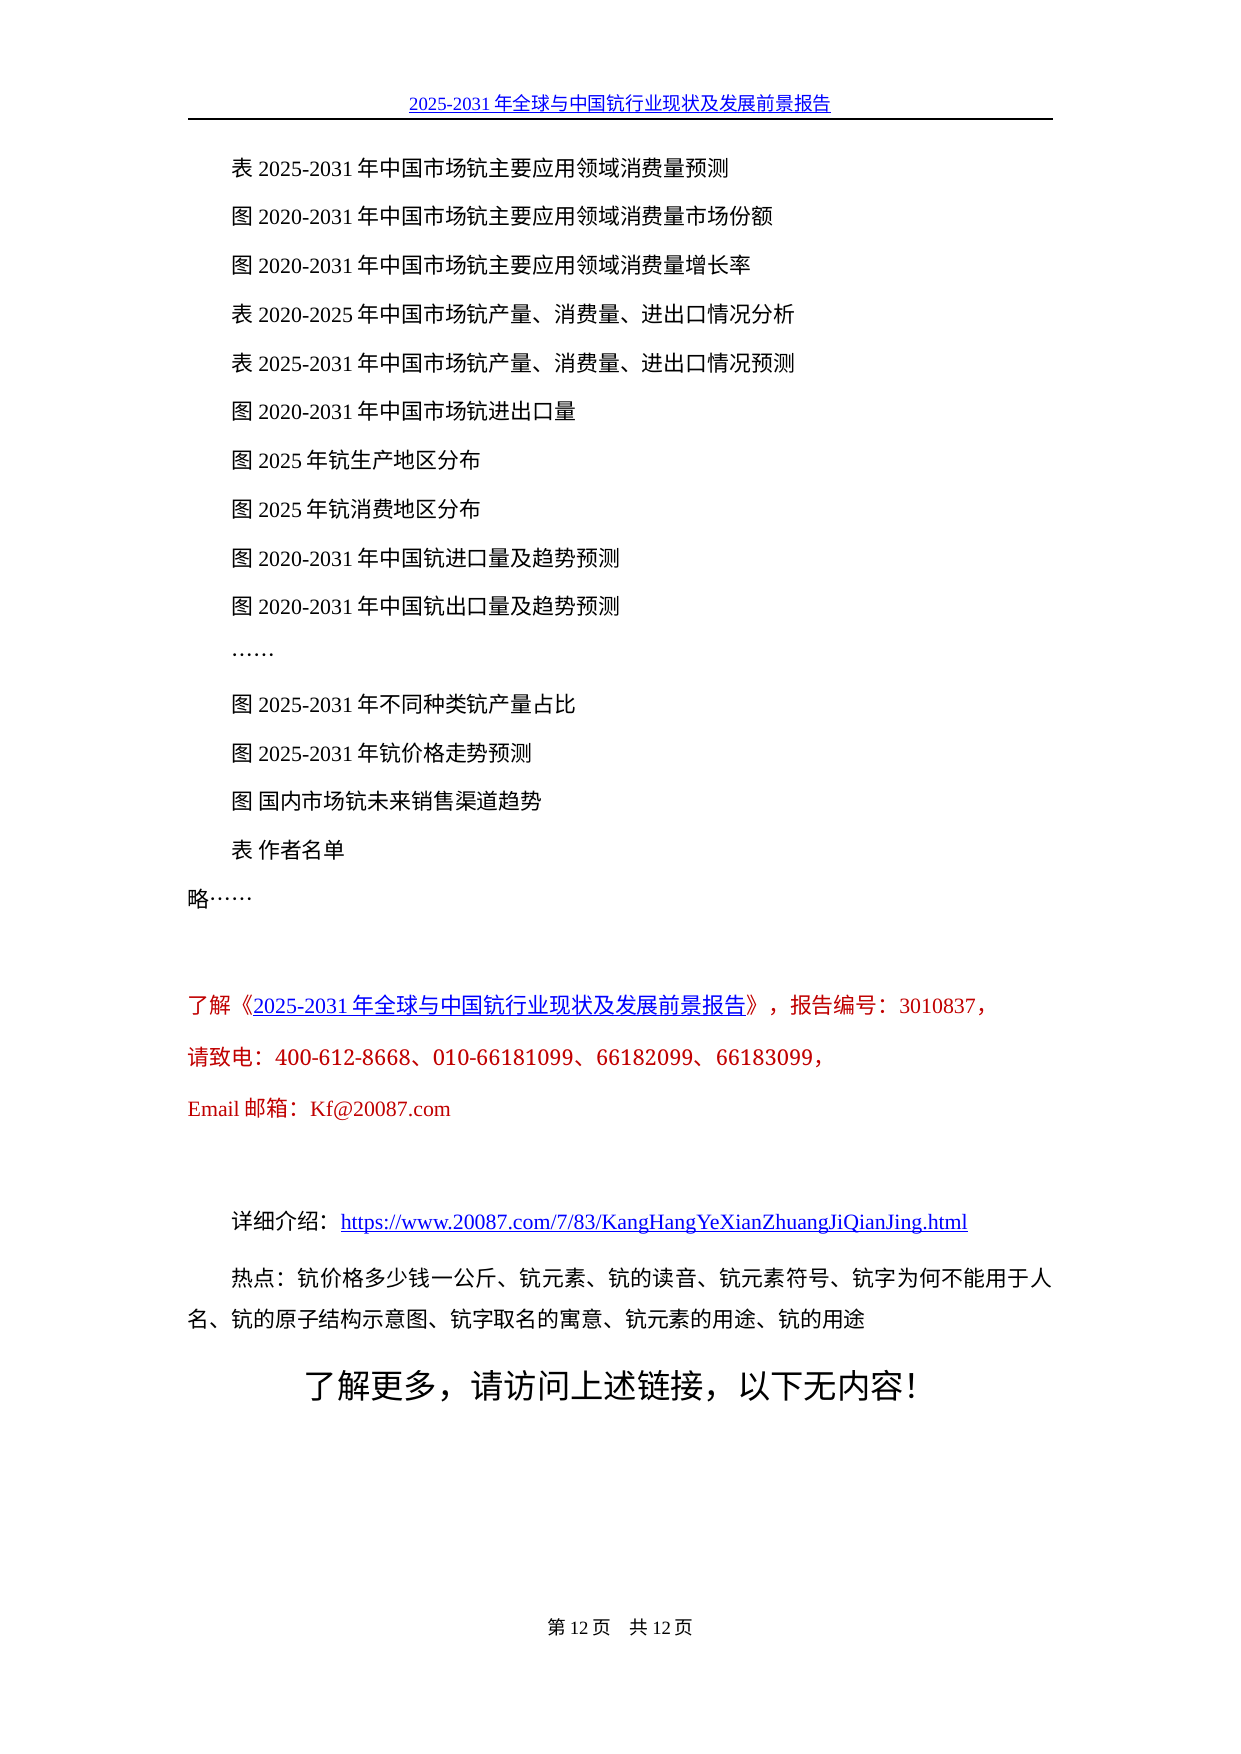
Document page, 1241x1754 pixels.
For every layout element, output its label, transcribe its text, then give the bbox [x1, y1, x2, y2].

text Email邮箱：Kf@20087.com [187, 1091, 1053, 1123]
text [187, 150, 1053, 914]
title 了解更多，请访问上述链接，以下无内容！ [187, 1351, 1053, 1416]
text 详细介绍：https://www.20087.com/7/83/KangHangYeXianZhuangJiQianJing.html [187, 1204, 1053, 1236]
text 了解《2025-2031年全球与中国钪行业现状及发展前景报告》，报告编号：3010837， [187, 988, 1053, 1020]
text 热点：钪价格多少钱一公斤、钪元素、钪的读音、钪元素符号、钪字为何不能用于人名、钪的原子结构示意图、钪字取名的寓意、钪元素的用途、钪的用途 [187, 1261, 1053, 1334]
text 请致电：400-612-8668、010-66181099、66182099、66183099， [187, 1039, 1053, 1072]
